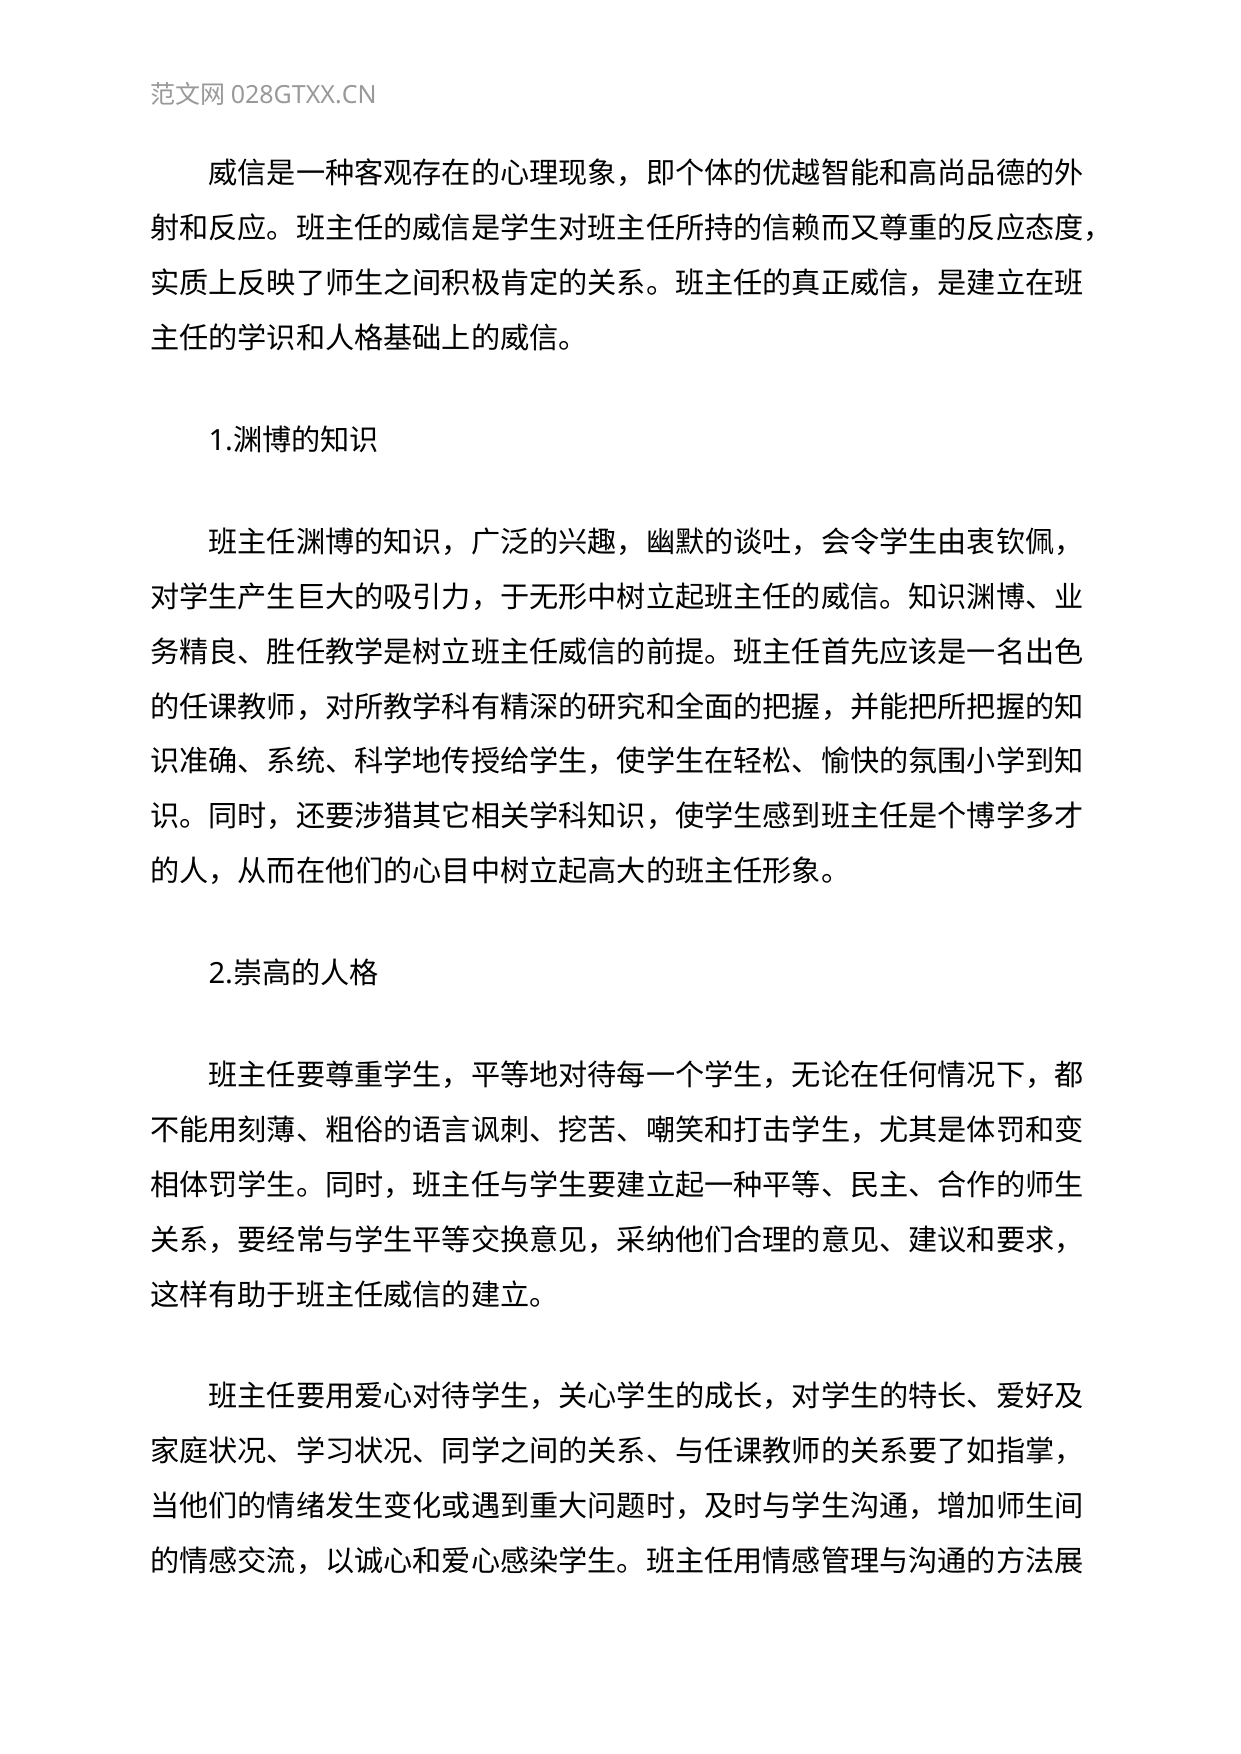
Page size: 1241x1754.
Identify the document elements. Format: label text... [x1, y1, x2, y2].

text 2.崇高的人格 [150, 949, 1090, 992]
text 威信是一种客观存在的心理现象，即个体的优越智能和高尚品德的外射和反应。班主任的威信是学生对班主任所持的信赖而又尊重的反应态度，实质上反映了师生之间积极肯定的关系。班主任的真正威信，是建立在班主任的学识和人格基础上的威信。 [150, 150, 1090, 357]
text 班主任渊博的知识，广泛的兴趣，幽默的谈吐，会令学生由衷钦佩，对学生产生巨大的吸引力，于无形中树立起班主任的威信。知识渊博、业务精良、胜任教学是树立班主任威信的前提。班主任首先应该是一名出色的任课教师，对所教学科有精深的研究和全面的把握，并能把所把握的知识准确、系统、科学地传授给学生，使学生在轻松、愉快的氛围小学到知识。同时，还要涉猎其它相关学科知识，使学生感到班主任是个博学多才的人，从而在他们的心目中树立起高大的班主任形象。 [150, 518, 1090, 890]
text 班主任要尊重学生，平等地对待每一个学生，无论在任何情况下，都不能用刻薄、粗俗的语言讽刺、挖苦、嘲笑和打击学生，尤其是体罚和变相体罚学生。同时，班主任与学生要建立起一种平等、民主、合作的师生关系，要经常与学生平等交换意见，采纳他们合理的意见、建议和要求，这样有助于班主任威信的建立。 [150, 1052, 1090, 1313]
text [150, 1373, 1090, 1580]
text 1.渊博的知识 [150, 416, 1090, 459]
